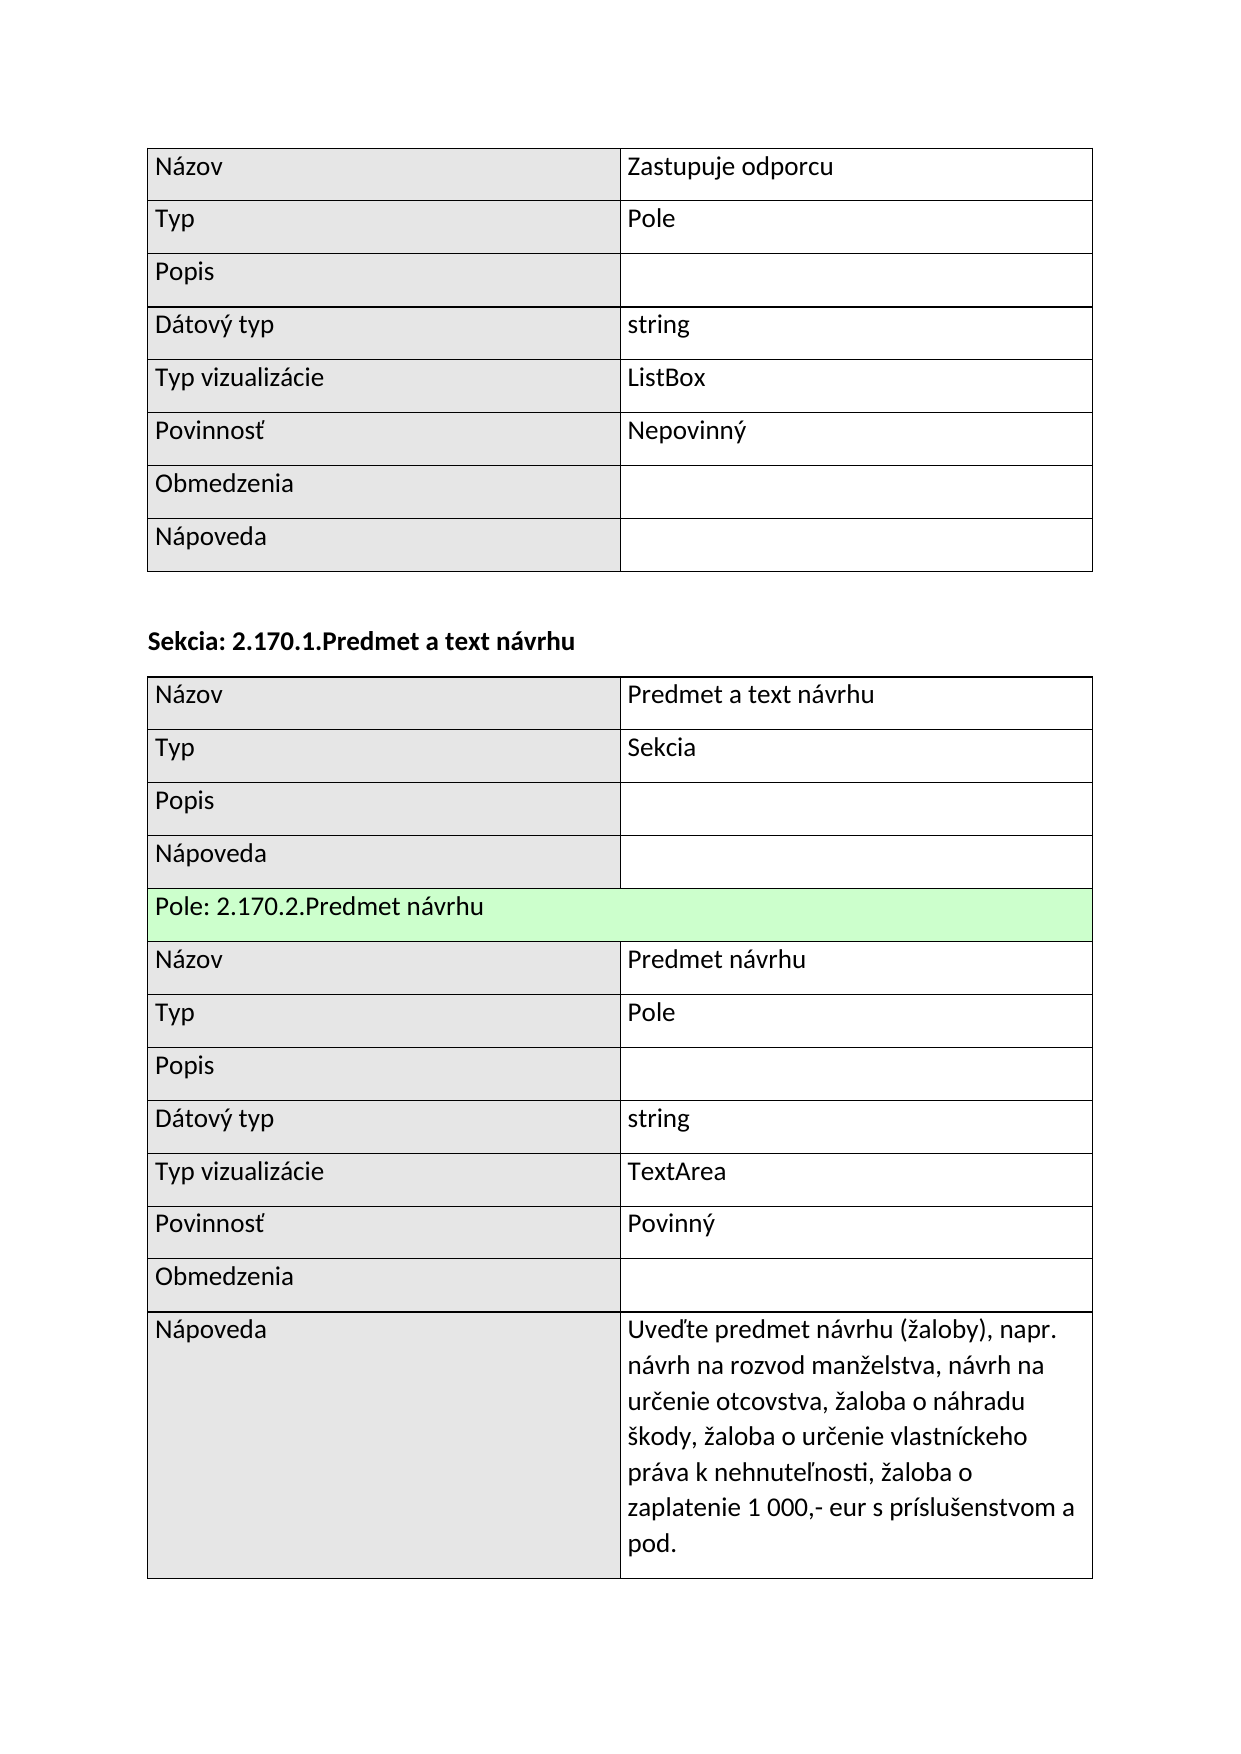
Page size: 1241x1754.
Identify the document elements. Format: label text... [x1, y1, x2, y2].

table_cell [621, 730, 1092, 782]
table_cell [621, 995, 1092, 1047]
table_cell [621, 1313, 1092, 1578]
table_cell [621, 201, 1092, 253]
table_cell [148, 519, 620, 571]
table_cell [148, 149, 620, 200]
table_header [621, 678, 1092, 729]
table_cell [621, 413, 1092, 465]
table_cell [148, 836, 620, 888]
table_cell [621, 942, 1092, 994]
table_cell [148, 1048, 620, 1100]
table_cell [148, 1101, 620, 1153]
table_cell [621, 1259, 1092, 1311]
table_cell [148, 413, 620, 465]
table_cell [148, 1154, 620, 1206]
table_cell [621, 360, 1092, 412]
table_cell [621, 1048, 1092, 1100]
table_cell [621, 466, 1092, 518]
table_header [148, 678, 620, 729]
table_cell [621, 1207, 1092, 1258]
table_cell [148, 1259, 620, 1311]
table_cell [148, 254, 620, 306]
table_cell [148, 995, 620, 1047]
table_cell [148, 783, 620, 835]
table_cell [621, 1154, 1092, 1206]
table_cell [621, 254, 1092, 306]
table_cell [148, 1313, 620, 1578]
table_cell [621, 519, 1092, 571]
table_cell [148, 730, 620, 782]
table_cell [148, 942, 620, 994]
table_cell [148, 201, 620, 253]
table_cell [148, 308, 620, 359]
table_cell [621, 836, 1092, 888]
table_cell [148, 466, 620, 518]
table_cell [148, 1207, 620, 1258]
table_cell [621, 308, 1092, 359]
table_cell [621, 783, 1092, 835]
text Sekcia: 2.170.1.Predmet a text návrhu [148, 624, 1093, 657]
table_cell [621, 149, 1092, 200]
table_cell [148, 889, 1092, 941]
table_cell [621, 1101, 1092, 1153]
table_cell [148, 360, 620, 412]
